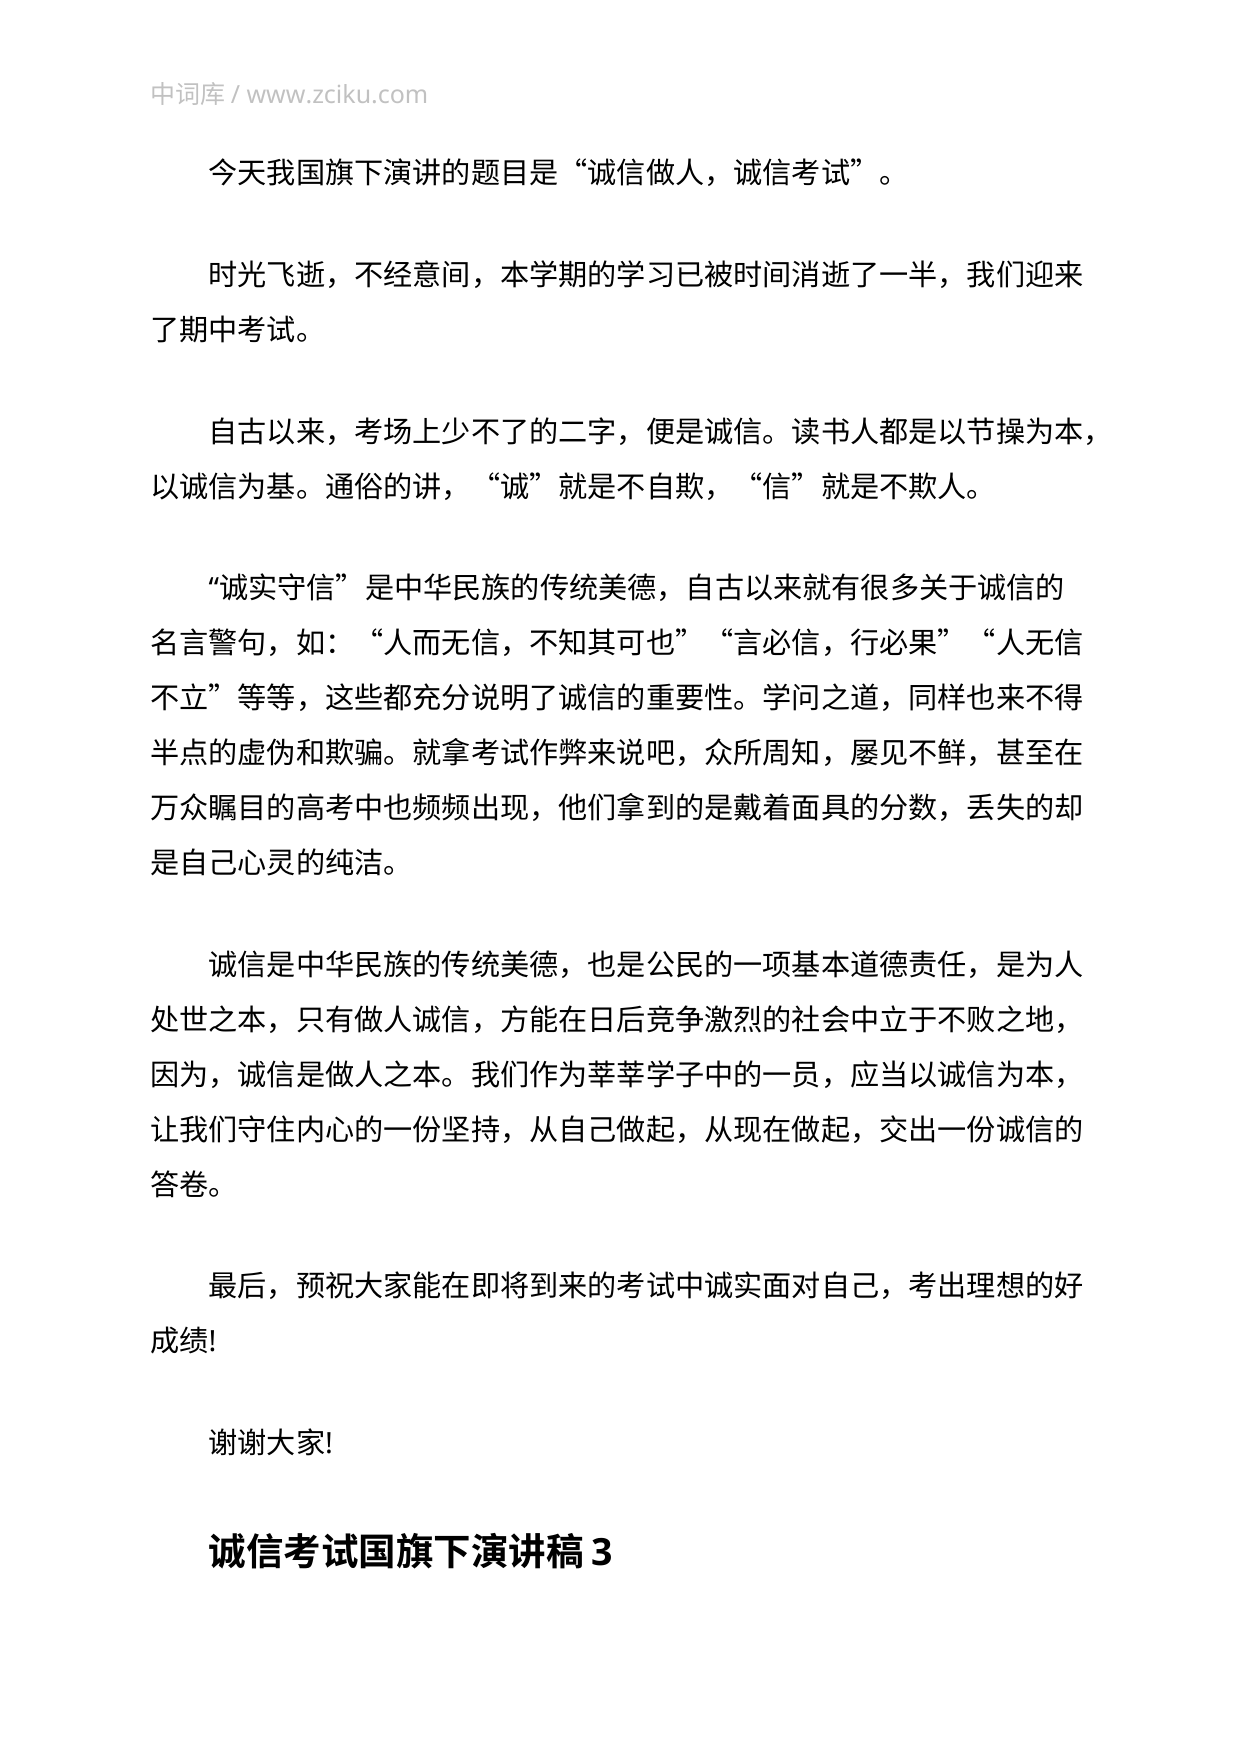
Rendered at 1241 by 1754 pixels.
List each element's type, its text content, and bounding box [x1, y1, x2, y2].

text 诚信考试国旗下演讲稿3 [150, 1522, 1090, 1576]
text “诚实守信”是中华民族的传统美德，自古以来就有很多关于诚信的名言警句，如：“人而无信，不知其可也”“言必信，行必果”“人无信不立”等等，这些都充分说明了诚信的重要性。学问之道，同样也来不得半点的虚伪和欺骗。就拿考试作弊来说吧，众所周知，屡见不鲜，甚至在万众瞩目的高考中也频频出现，他们拿到的是戴着面具的分数，丢失的却是自己心灵的纯洁。 [150, 565, 1090, 882]
text 时光飞逝，不经意间，本学期的学习已被时间消逝了一半，我们迎来了期中考试。 [150, 252, 1090, 349]
text 今天我国旗下演讲的题目是“诚信做人，诚信考试”。 [150, 150, 1090, 192]
text 谢谢大家! [150, 1420, 1090, 1462]
text 自古以来，考场上少不了的二字，便是诚信。读书人都是以节操为本，以诚信为基。通俗的讲，“诚”就是不自欺，“信”就是不欺人。 [150, 408, 1090, 506]
text 最后，预祝大家能在即将到来的考试中诚实面对自己，考出理想的好成绩! [150, 1263, 1090, 1360]
text 诚信是中华民族的传统美德，也是公民的一项基本道德责任，是为人处世之本，只有做人诚信，方能在日后竞争激烈的社会中立于不败之地，因为，诚信是做人之本。我们作为莘莘学子中的一员，应当以诚信为本，让我们守住内心的一份坚持，从自己做起，从现在做起，交出一份诚信的答卷。 [150, 941, 1090, 1203]
